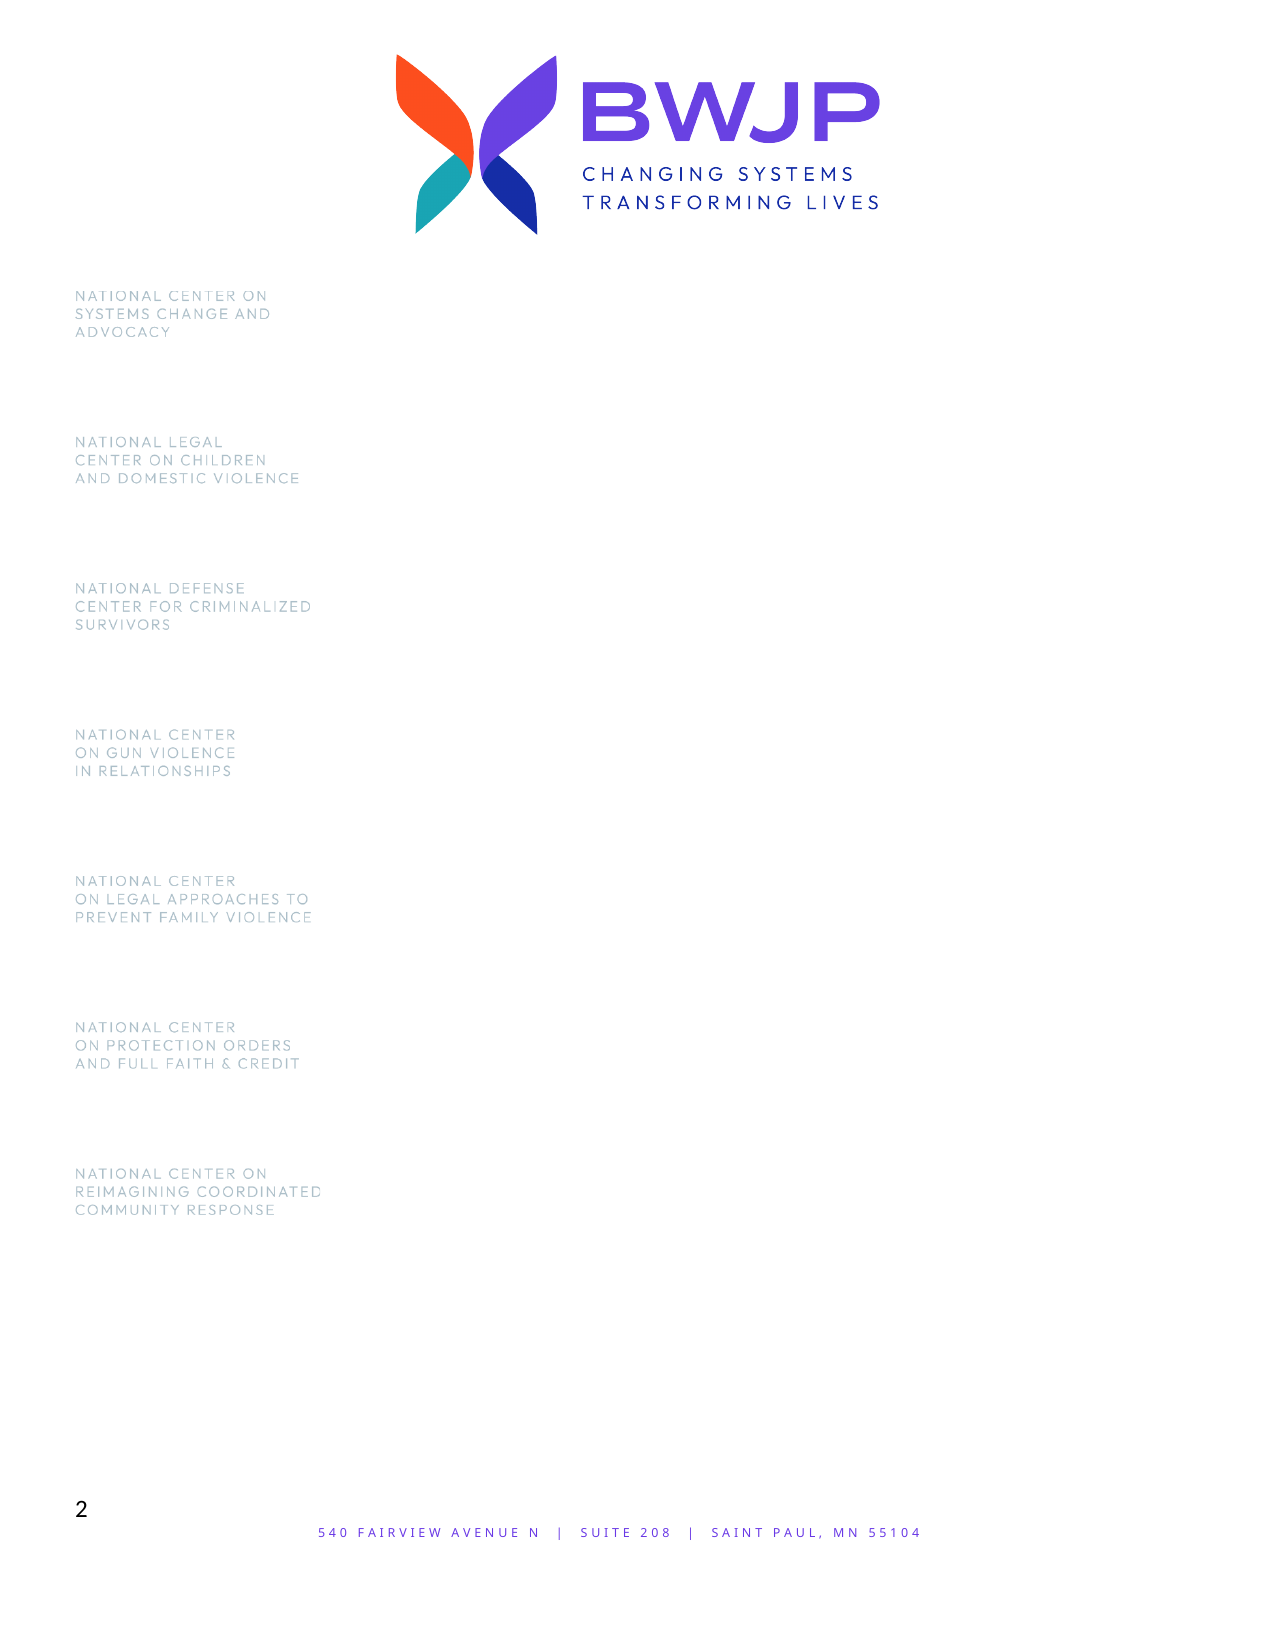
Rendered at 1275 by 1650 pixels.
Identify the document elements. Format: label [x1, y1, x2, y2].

picture [75, 291, 320, 1215]
picture [369, 30, 906, 261]
